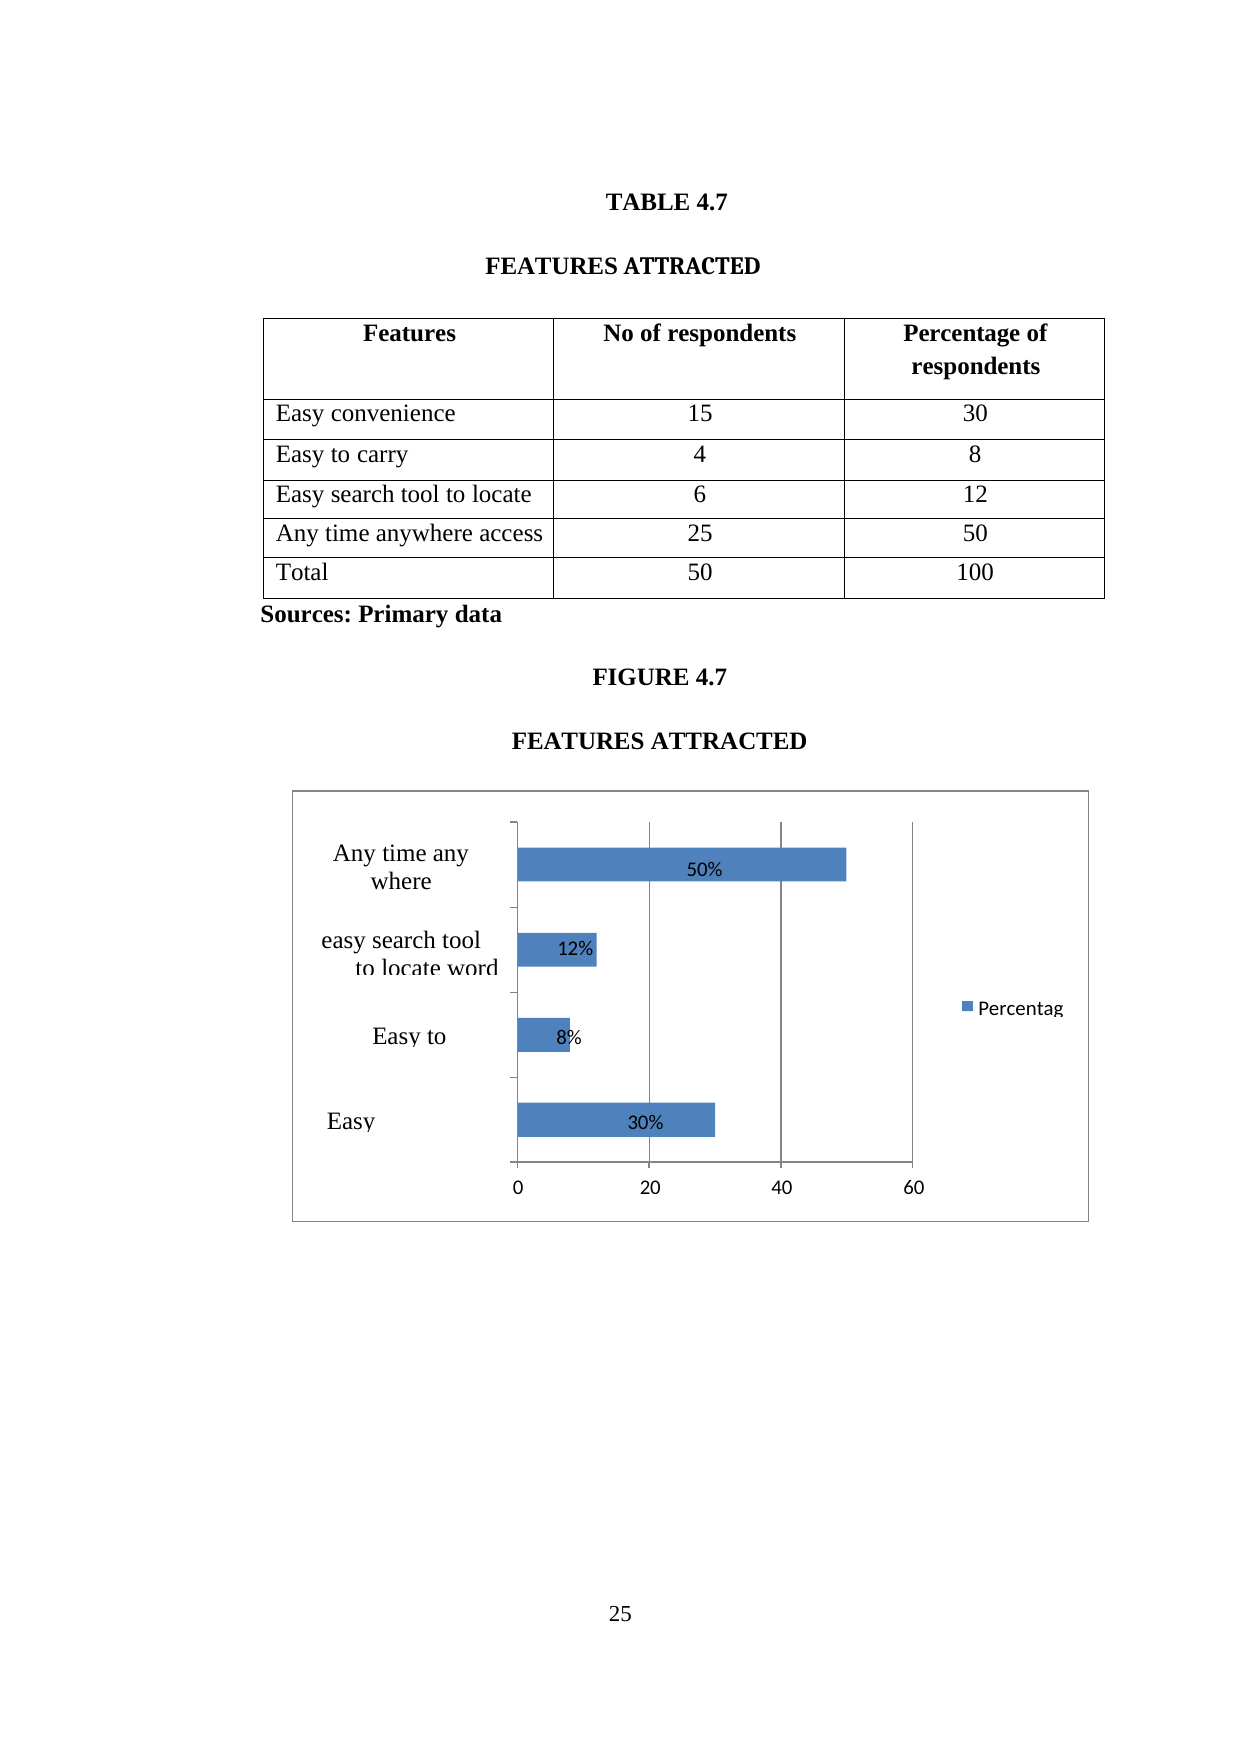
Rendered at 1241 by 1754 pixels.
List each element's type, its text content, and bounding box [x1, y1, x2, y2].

table_header Percentage of respondents [845, 319, 1104, 398]
table_cell 50 [554, 558, 844, 598]
table_cell 100 [845, 558, 1104, 598]
subtitle FIGURE 4.7 [251, 662, 1058, 691]
table_cell 25 [554, 519, 844, 557]
subtitle FEATURES ATTRACTED [187, 251, 1058, 281]
table_cell Easy to carry [264, 440, 553, 479]
table_cell 15 [554, 400, 844, 439]
subtitle FEATURES ATTRACTED [251, 726, 1058, 755]
table_cell Total [264, 558, 553, 598]
table_cell 50 [845, 519, 1104, 557]
table_cell 6 [554, 481, 844, 518]
text Sources: Primary data [260, 599, 1053, 627]
table_cell Easy search tool to locate [264, 481, 553, 518]
table_cell Easy convenience [264, 400, 553, 439]
subtitle TABLE 4.7 [275, 187, 1058, 216]
table_cell 8 [845, 440, 1104, 479]
table_cell 4 [554, 440, 844, 479]
table_header Features [264, 319, 553, 398]
table_cell Any time anywhere access [264, 519, 553, 557]
table_cell 12 [845, 481, 1104, 518]
table_header No of respondents [554, 319, 844, 398]
table_cell 30 [845, 400, 1104, 439]
